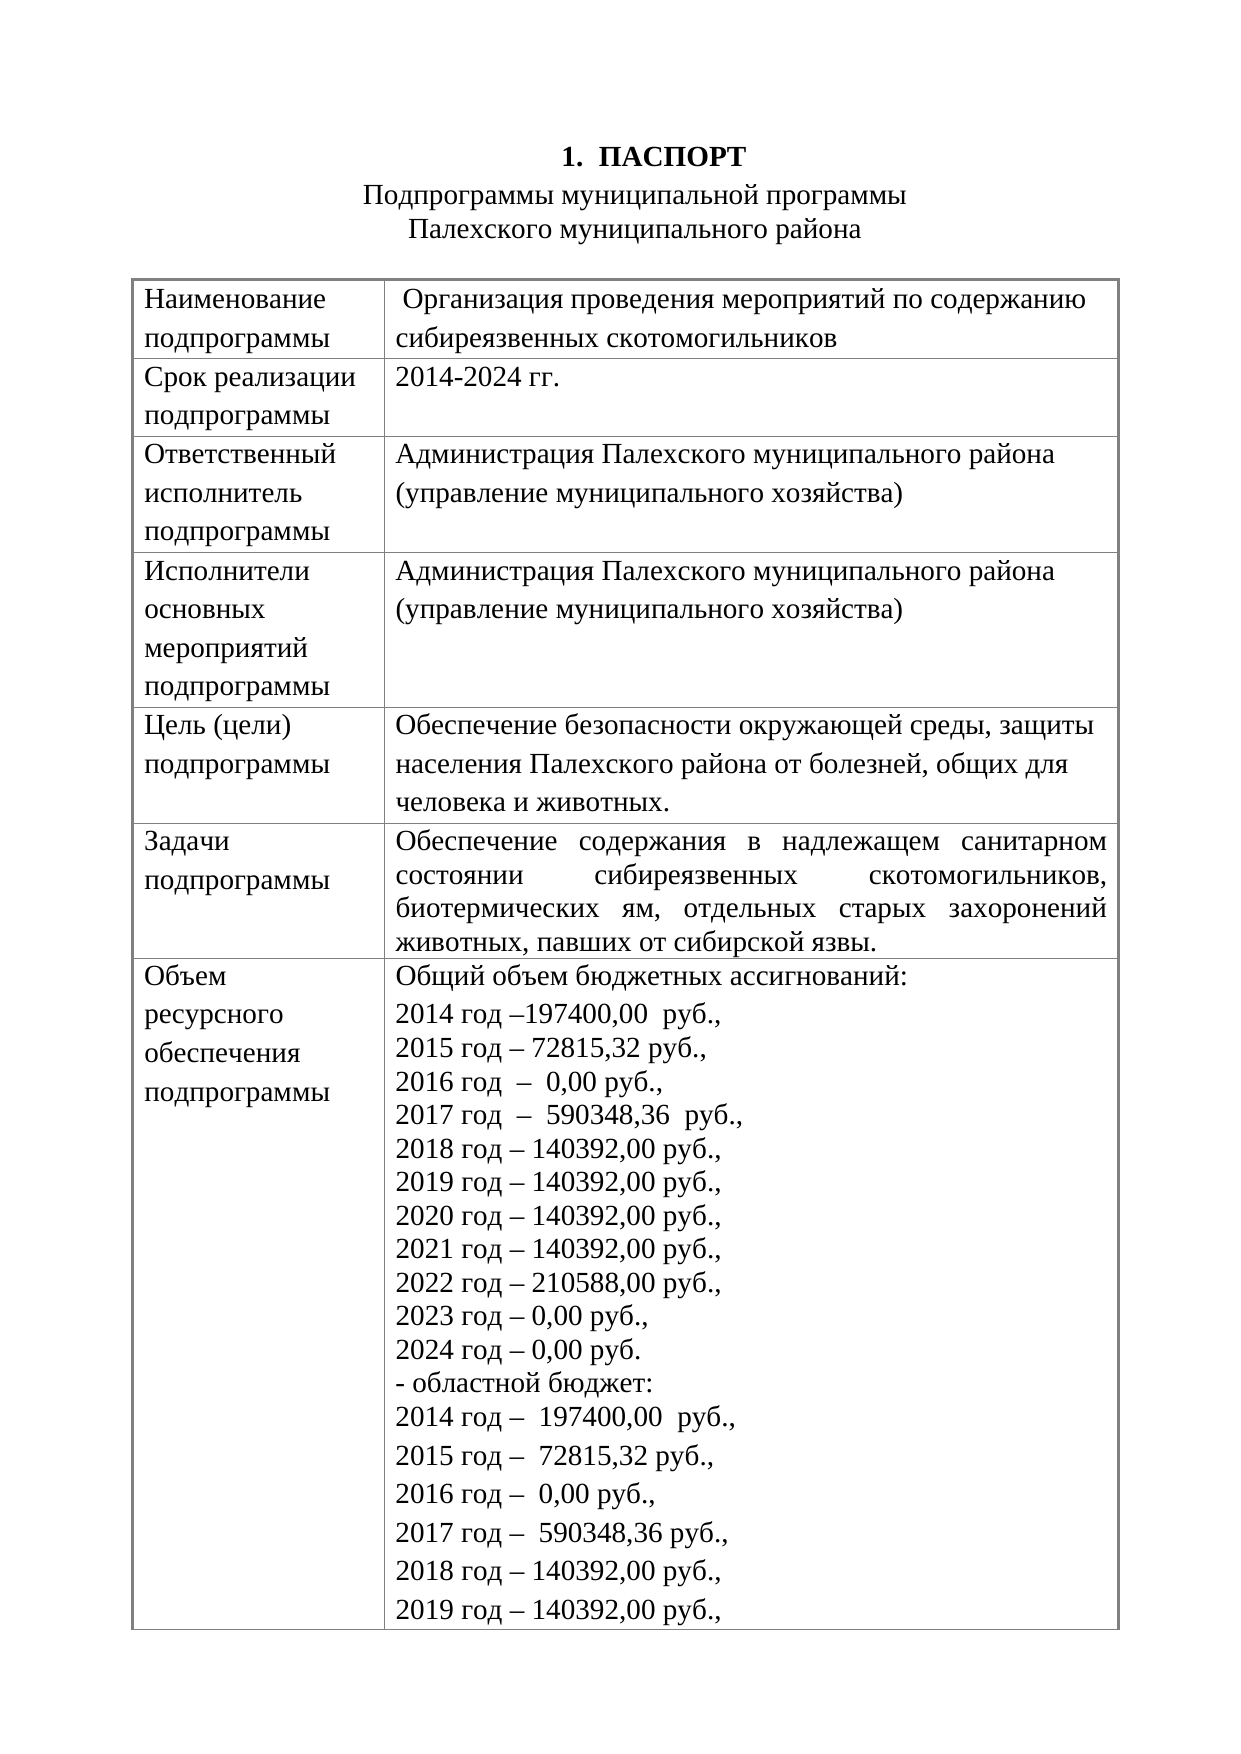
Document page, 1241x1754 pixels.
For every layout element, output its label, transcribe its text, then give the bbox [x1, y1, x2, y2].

table_cell Срок реализации подпрограммы [134, 359, 384, 436]
table_cell Ответственный исполнитель подпрограммы [134, 437, 384, 552]
table_header Организация проведения мероприятий по содержанию сибиреязвенных скотомогильников [385, 281, 1117, 358]
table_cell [385, 959, 1117, 1629]
table_cell 2014-2024 гг. [385, 359, 1117, 436]
table_cell Администрация Палехского муниципального района (управление муниципального хозяйства) [385, 437, 1117, 552]
table_cell Администрация Палехского муниципального района (управление муниципального хозяйства) [385, 553, 1117, 707]
table_cell Задачи подпрограммы [134, 824, 384, 958]
text Подпрограммы муниципальной программы [162, 177, 1107, 211]
subtitle ПАСПОРТ [200, 139, 1107, 172]
table_cell Исполнители основных мероприятий подпрограммы [134, 553, 384, 707]
table_header Наименование подпрограммы [134, 281, 384, 358]
table_cell Обеспечение безопасности окружающей среды, защиты населения Палехского района от болезней, общих для человека и животных. [385, 708, 1117, 823]
text Палехского муниципального района [162, 211, 1107, 244]
table_cell Обеспечение содержания в надлежащем санитарном состоянии сибиреязвенных скотомогильников, биотермических ям, отдельных старых захоронений животных, павших от сибирской язвы. [385, 824, 1117, 958]
table_cell Цель (цели) подпрограммы [134, 708, 384, 823]
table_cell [134, 959, 384, 1629]
